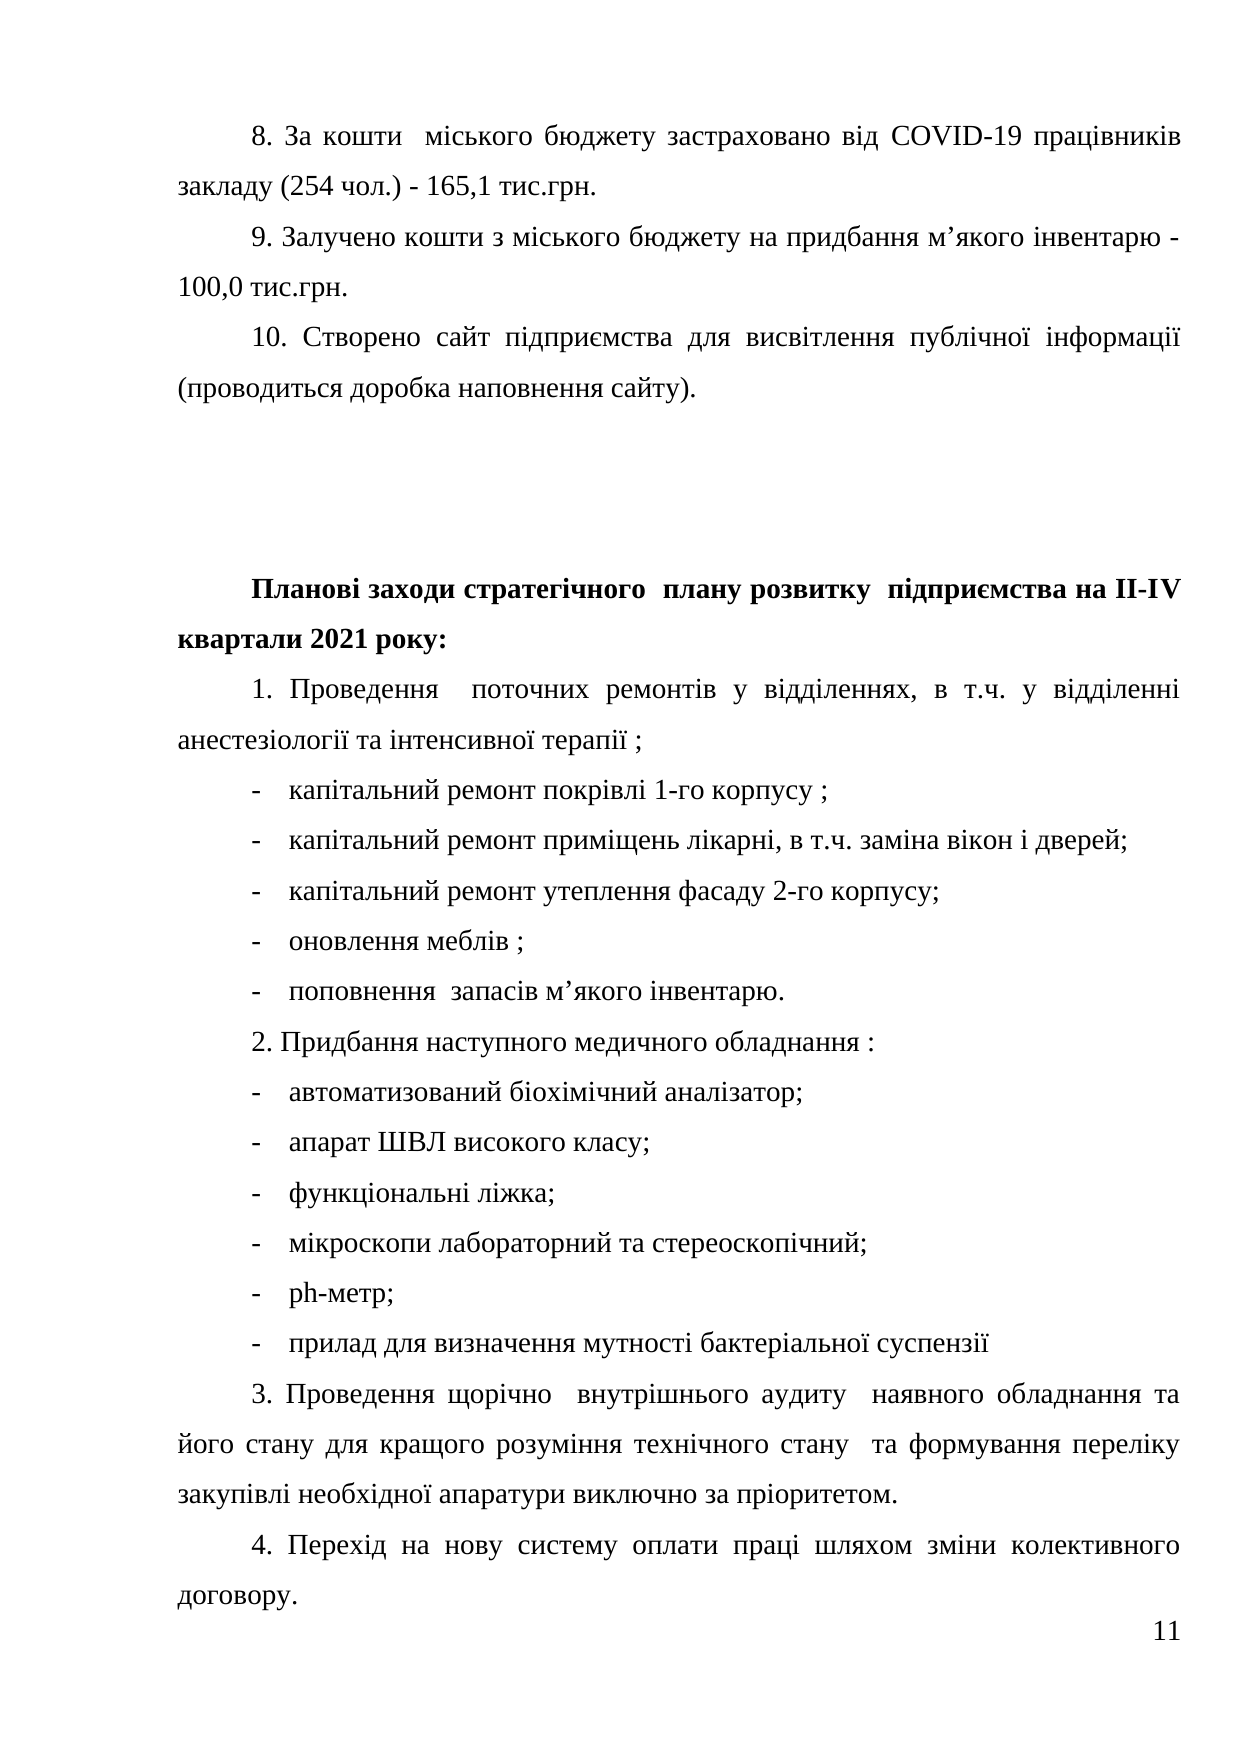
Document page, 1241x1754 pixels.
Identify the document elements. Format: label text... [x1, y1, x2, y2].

list капітальний ремонт покрівлі 1-го корпусу ; [251, 772, 1181, 806]
list оновлення меблів ; [251, 923, 1181, 957]
list апарат ШВЛ високого класу; [251, 1124, 1181, 1158]
text 10. Створено сайт підприємства для висвітлення публічної інформації (проводиться доробка наповнення сайту). [177, 319, 1181, 403]
text 4. Перехід на нову систему оплати праці шляхом зміни колективного договору. [177, 1527, 1181, 1611]
text 9. Залучено кошти з міського бюджету на придбання м’якого інвентарю - 100,0 тис.грн. [177, 219, 1181, 303]
text 8. За кошти міського бюджету застраховано від COVID-19 працівників закладу (254 чол.) - 165,1 тис.грн. [177, 118, 1181, 202]
list мікроскопи лабораторний та стереоскопічний; [251, 1225, 1181, 1258]
list поповнення запасів м’якого інвентарю. [251, 973, 1181, 1007]
list ph-метр; [251, 1275, 1181, 1309]
text Планові заходи стратегічного плану розвитку підприємства на ІІ-ІV квартали 2021 року: [177, 571, 1181, 655]
list прилад для визначення мутності бактеріальної суспензії [251, 1326, 1181, 1359]
list автоматизований біохімічний аналізатор; [251, 1074, 1181, 1108]
list капітальний ремонт утеплення фасаду 2-го корпусу; [251, 873, 1181, 906]
text 2. Придбання наступного медичного обладнання : [177, 1024, 1181, 1057]
text 3. Проведення щорічно внутрішнього аудиту наявного обладнання та його стану для кращого розуміння технічного стану та формування переліку закупівлі необхідної апаратури виключно за пріоритетом. [177, 1376, 1181, 1510]
text 1. Проведення поточних ремонтів у відділеннях, в т.ч. у відділенні анестезіології та інтенсивної терапії ; [177, 672, 1181, 755]
list функціональні ліжка; [251, 1175, 1181, 1208]
list капітальний ремонт приміщень лікарні, в т.ч. заміна вікон і дверей; [251, 822, 1181, 856]
